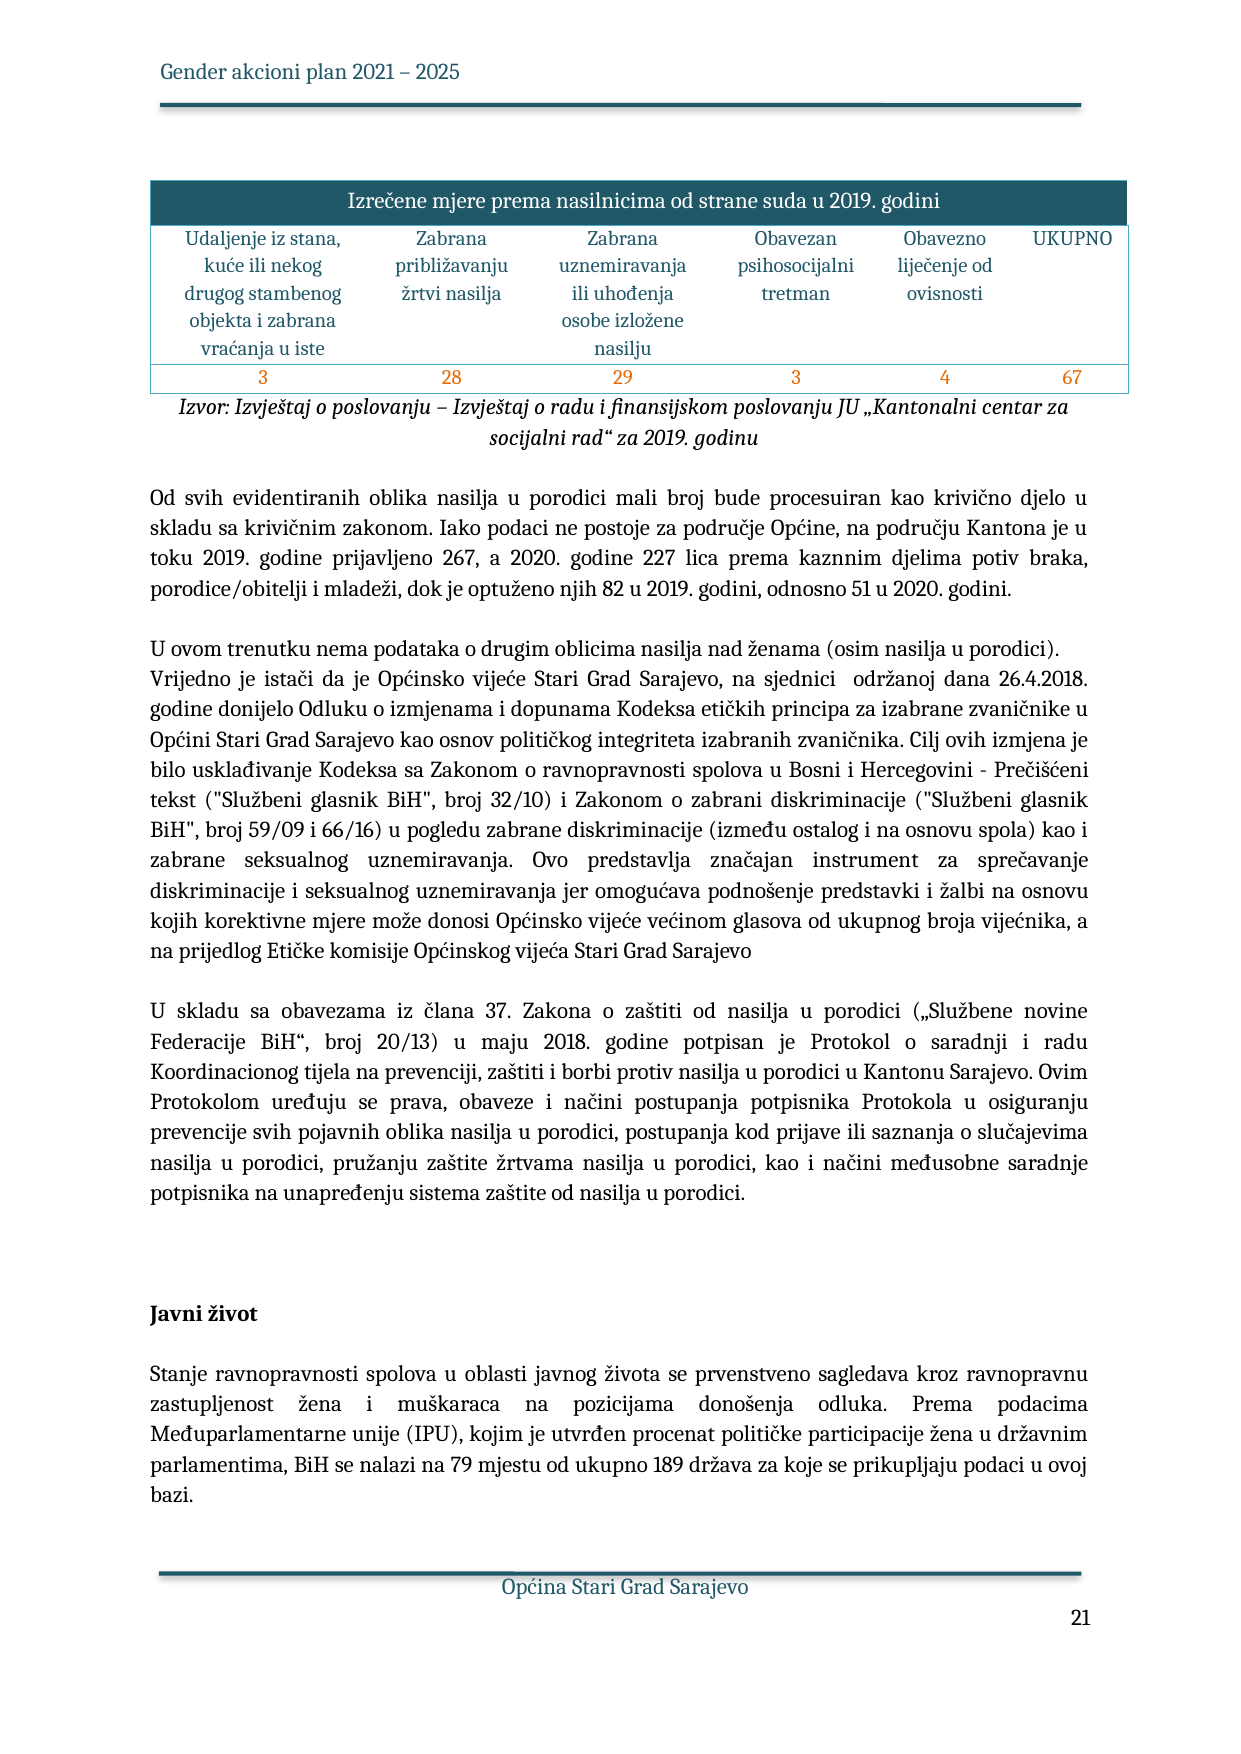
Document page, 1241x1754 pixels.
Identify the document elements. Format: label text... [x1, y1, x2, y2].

subtitle Javni život [150, 1300, 1090, 1327]
text Izvor: Izvještaj o poslovanju – Izvještaj o radu i finansijskom poslovanju JU „Kantonalni centar za socijalni rad“ za 2019. godinu [160, 394, 1090, 451]
table_header Izrečene mjere prema nasilnicima od strane suda u 2019. godini [151, 181, 1127, 225]
text Stanje ravnopravnosti spolova u oblasti javnog života se prvenstveno sagledava kroz ravnopravnu zastupljenost žena i muškaraca na pozicijama donošenja odluka. Prema podacima Međuparlamentarne unije (IPU), kojim je utvrđen procenat političke participacije žena u državnim parlamentima, BiH se nalazi na 79 mjestu od ukupno 189 država za koje se prikupljaju podaci u ovoj bazi. [150, 1361, 1090, 1508]
text U ovom trenutku nema podataka o drugim oblicima nasilja nad ženama (osim nasilja u porodici). [150, 636, 1090, 662]
table_cell 4 [874, 365, 1006, 393]
table_cell Obavezan psihosocijalni tretman [707, 226, 874, 364]
table_cell UKUPNO [1006, 226, 1128, 364]
table_cell 29 [528, 365, 707, 393]
table_cell Zabrana približavanju žrtvi nasilja [365, 226, 528, 364]
table_cell Zabrana uznemiravanja ili uhođenja osobe izložene nasilju [528, 226, 707, 364]
text Vrijedno je istači da je Općinsko vijeće Stari Grad Sarajevo, na sjednici održanoj dana 26.4.2018. godine donijelo Odluku o izmjenama i dopunama Kodeksa etičkih principa za izabrane zvaničnike u Općini Stari Grad Sarajevo kao osnov političkog integriteta izabranih zvaničnika. Cilj ovih izmjena je bilo usklađivanje Kodeksa sa Zakonom o ravnopravnosti spolova u Bosni i Hercegovini - Prečišćeni tekst ("Službeni glasnik BiH", broj 32/10) i Zakonom o zabrani diskriminacije ("Službeni glasnik BiH", broj 59/09 i 66/16) u pogledu zabrane diskriminacije (između ostalog i na osnovu spola) kao i zabrane seksualnog uznemiravanja. Ovo predstavlja značajan instrument za sprečavanje diskriminacije i seksualnog uznemiravanja jer omogućava podnošenje predstavki i žalbi na osnovu kojih korektivne mjere može donosi Općinsko vijeće većinom glasova od ukupnog broja vijećnika, a na prijedlog Etičke komisije Općinskog vijeća Stari Grad Sarajevo [150, 666, 1090, 964]
text U skladu sa obavezama iz člana 37. Zakona o zaštiti od nasilja u porodici („Službene novine Federacije BiH“, broj 20/13) u maju 2018. godine potpisan je Protokol o saradnji i radu Koordinacionog tijela na prevenciji, zaštiti i borbi protiv nasilja u porodici u Kantonu Sarajevo. Ovim Protokolom uređuju se prava, obaveze i načini postupanja potpisnika Protokola u osiguranju prevencije svih pojavnih oblika nasilja u porodici, postupanja kod prijave ili saznanja o slučajevima nasilja u porodici, pružanju zaštite žrtvama nasilja u porodici, kao i načini međusobne saradnje potpisnika na unapređenju sistema zaštite od nasilja u porodici. [150, 998, 1090, 1206]
table_cell 3 [151, 365, 365, 393]
table_cell 28 [365, 365, 528, 393]
table_cell Obavezno liječenje od ovisnosti [874, 226, 1006, 364]
table_cell 3 [707, 365, 874, 393]
text Od svih evidentiranih oblika nasilja u porodici mali broj bude procesuiran kao krivično djelo u skladu sa krivičnim zakonom. Iako podaci ne postoje za područje Općine, na području Kantona je u toku 2019. godine prijavljeno 267, a 2020. godine 227 lica prema kaznnim djelima potiv braka, porodice/obitelji i mladeži, dok je optuženo njih 82 u 2019. godini, odnosno 51 u 2020. godini. [150, 485, 1090, 602]
table_cell Udaljenje iz stana, kuće ili nekog drugog stambenog objekta i zabrana vraćanja u iste [151, 226, 365, 364]
table_cell 67 [1006, 365, 1128, 393]
